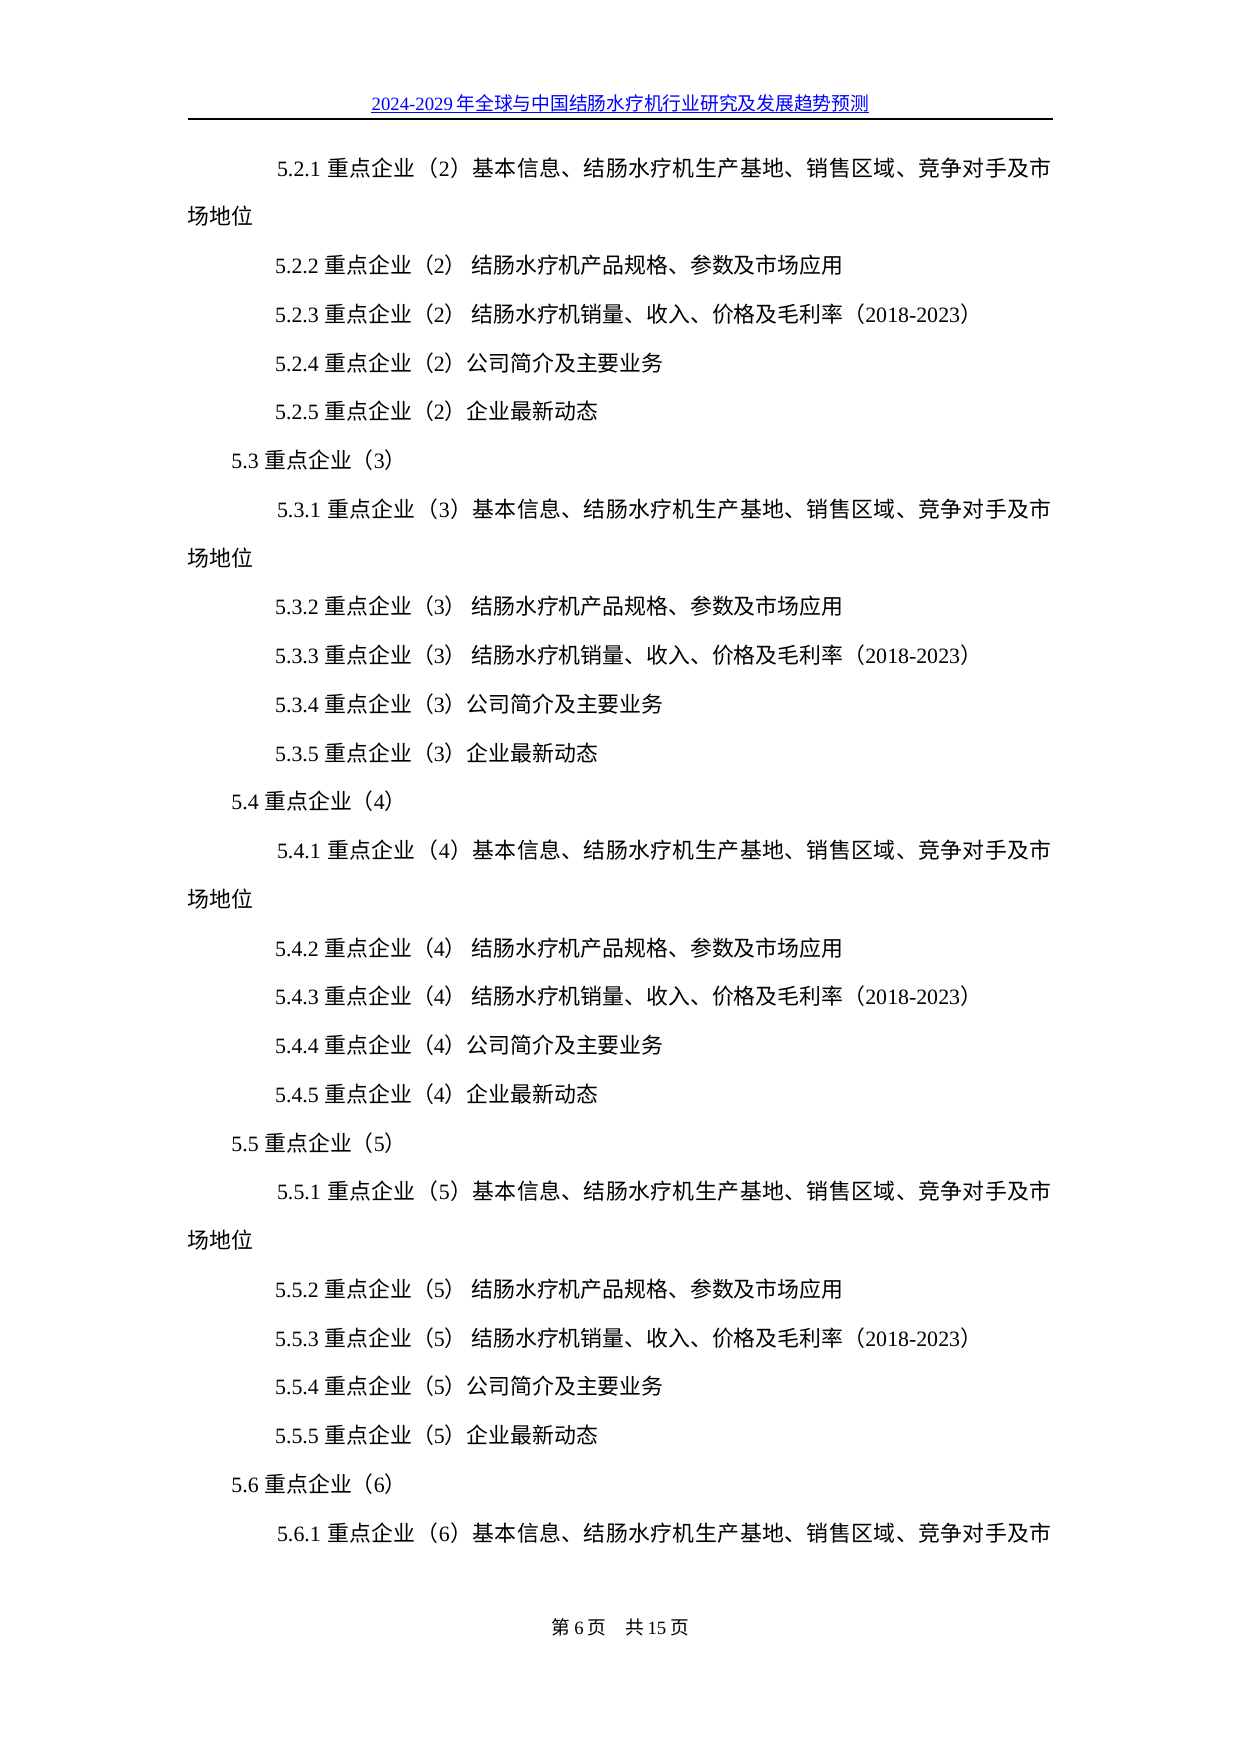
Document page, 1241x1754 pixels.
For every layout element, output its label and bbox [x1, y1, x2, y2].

text [187, 150, 1053, 1548]
